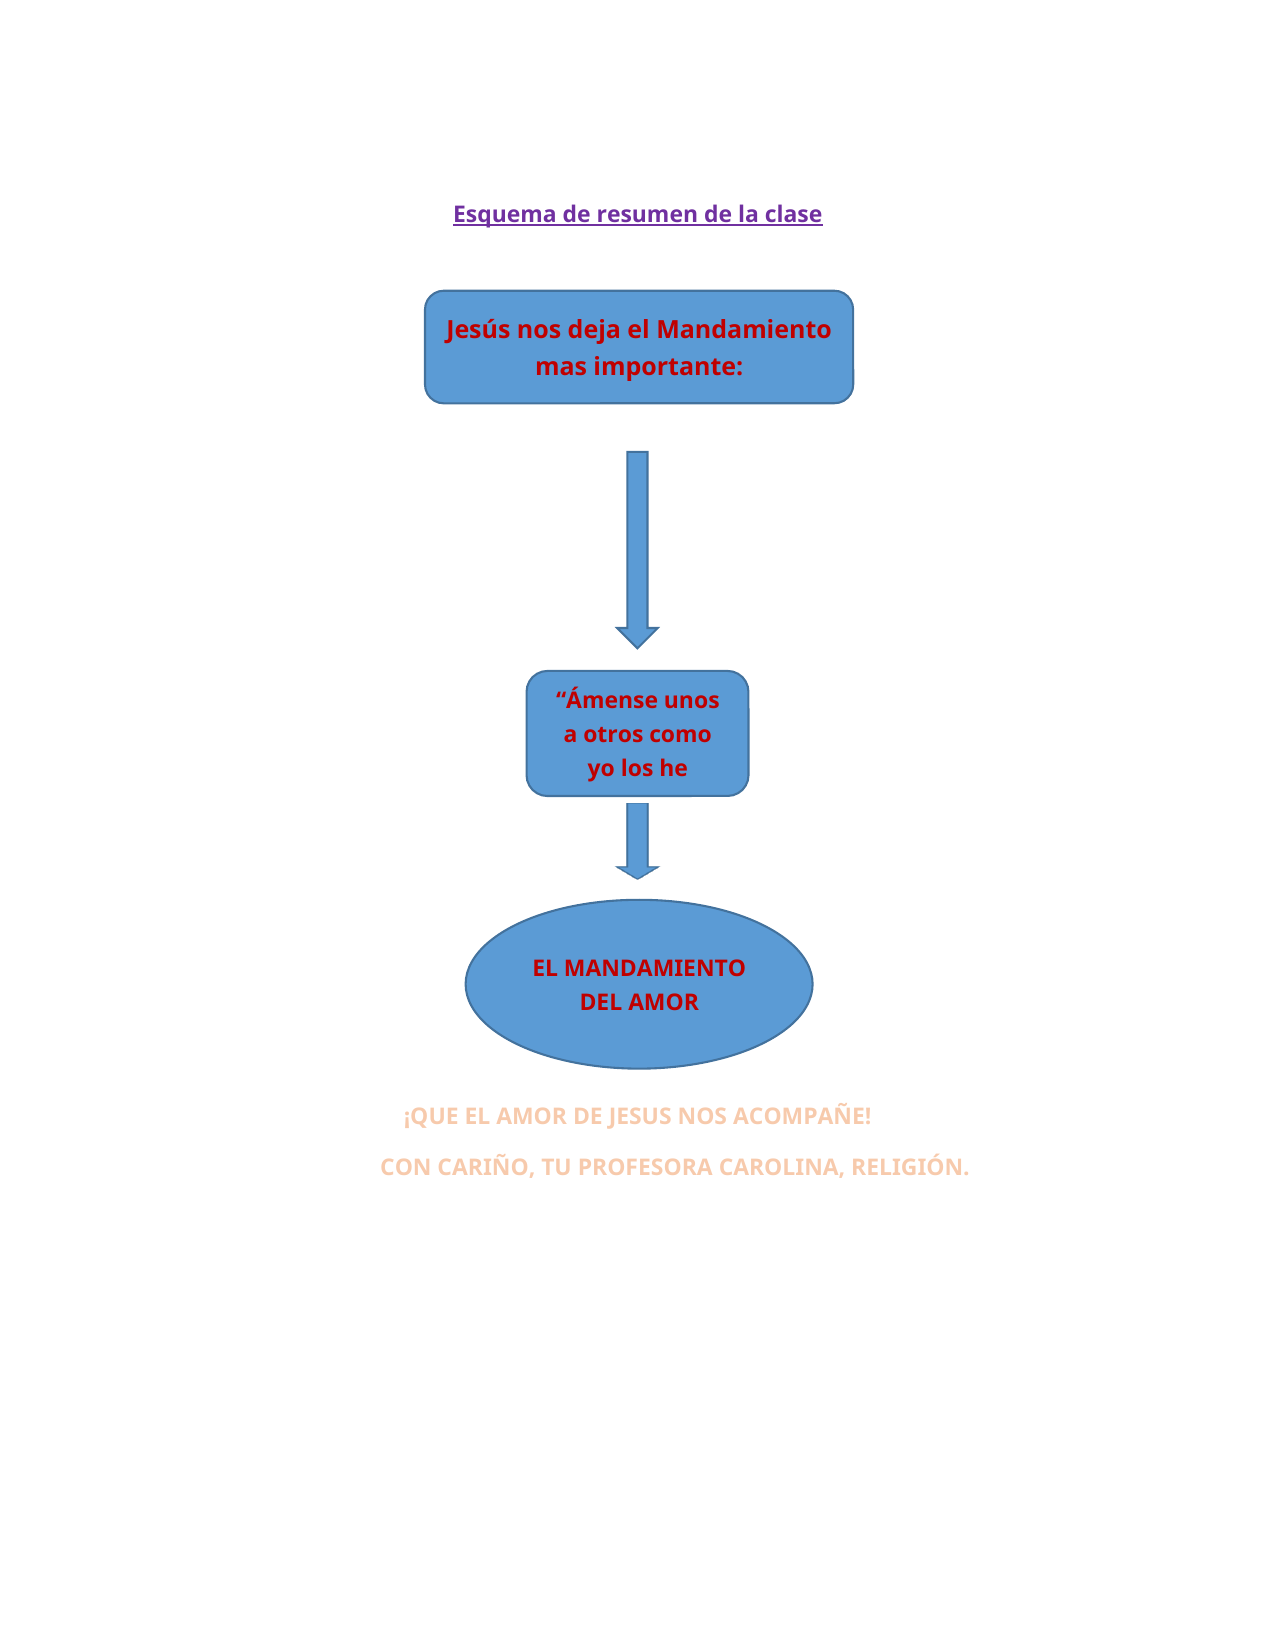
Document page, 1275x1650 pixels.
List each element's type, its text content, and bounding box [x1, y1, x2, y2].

list CON CARIÑO, TU PROFESORA CAROLINA, RELIGIÓN. [252, 1151, 1098, 1182]
text Esquema de resumen de la clase [177, 198, 1098, 229]
picture [614, 803, 662, 880]
text ¡QUE EL AMOR DE JESUS NOS ACOMPAÑE! [177, 1100, 1098, 1131]
